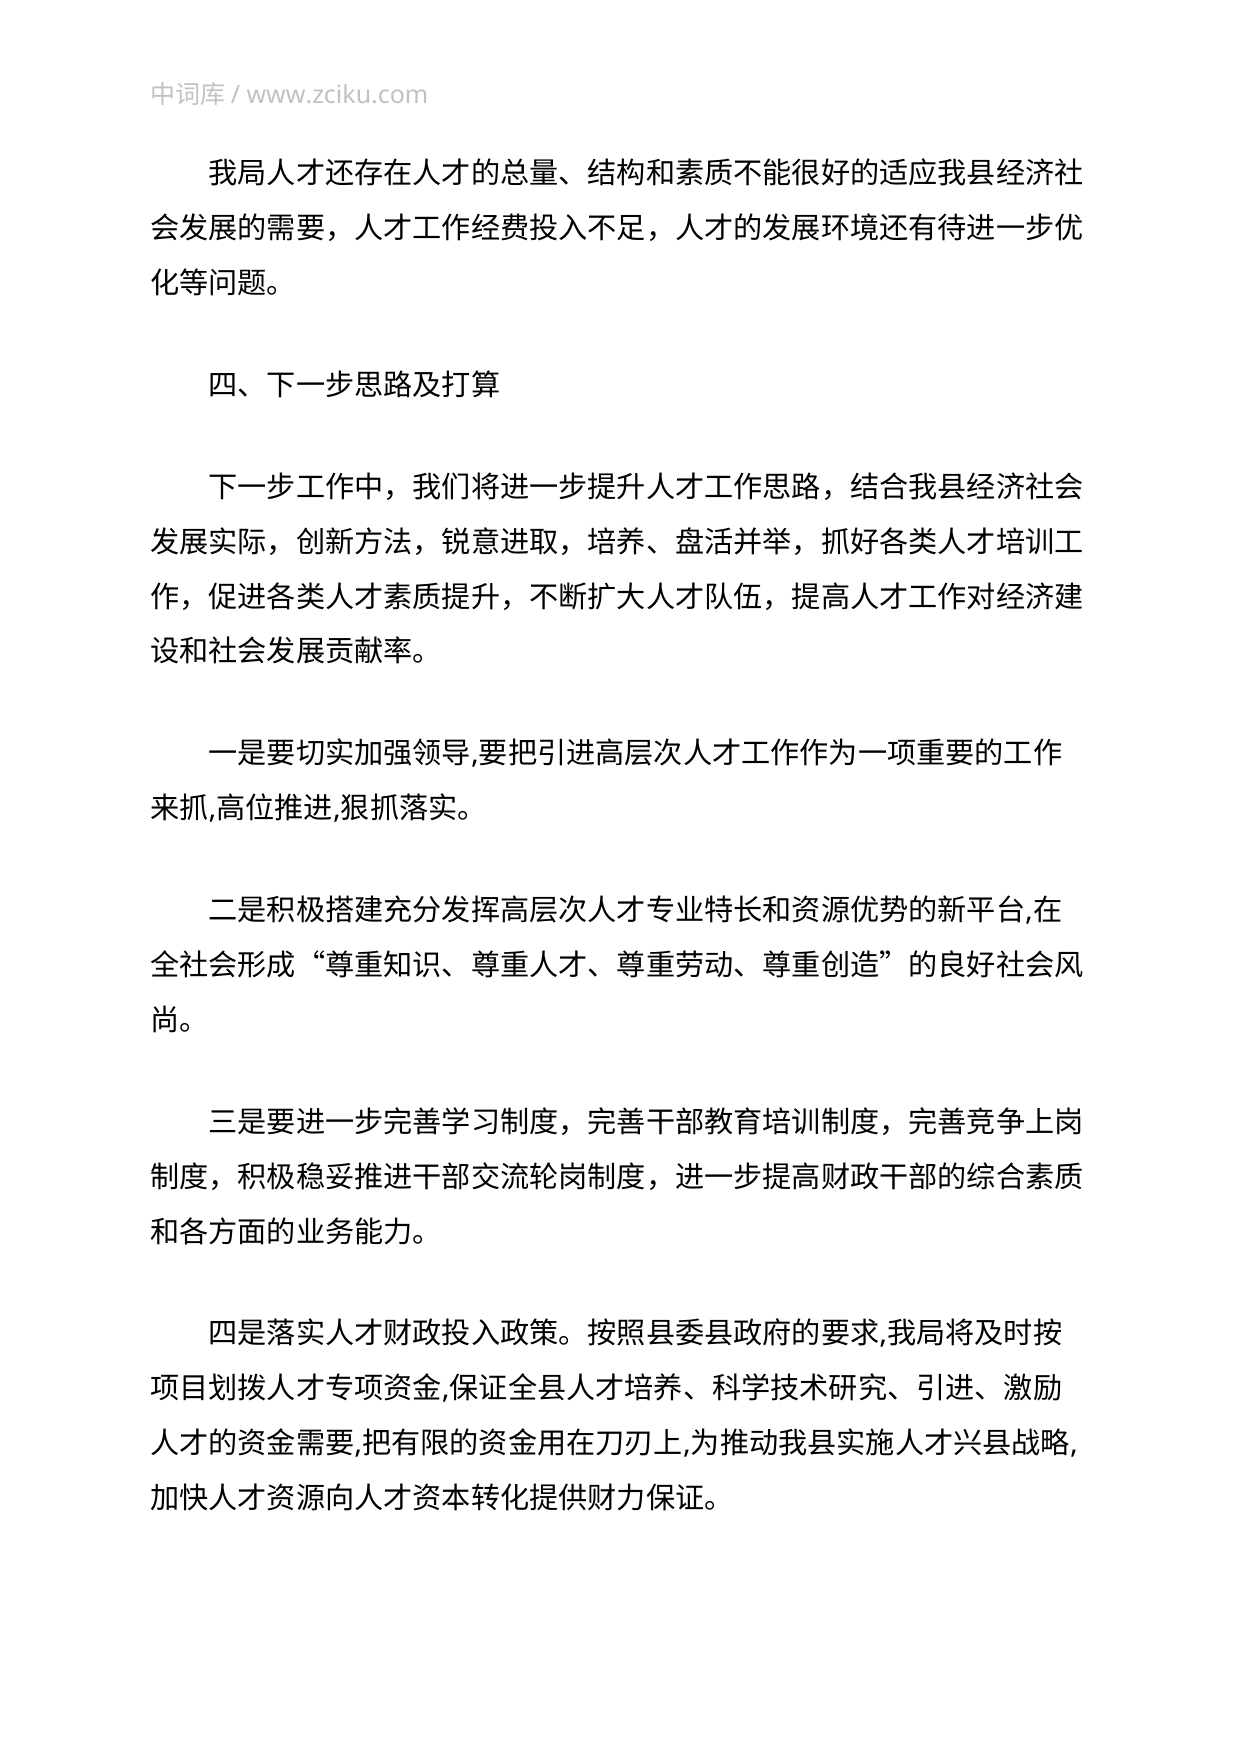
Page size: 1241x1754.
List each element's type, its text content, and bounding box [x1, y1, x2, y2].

text 我局人才还存在人才的总量、结构和素质不能很好的适应我县经济社会发展的需要，人才工作经费投入不足，人才的发展环境还有待进一步优化等问题。 [150, 150, 1090, 302]
text 二是积极搭建充分发挥高层次人才专业特长和资源优势的新平台,在全社会形成“尊重知识、尊重人才、尊重劳动、尊重创造”的良好社会风尚。 [150, 887, 1090, 1039]
text 三是要进一步完善学习制度，完善干部教育培训制度，完善竞争上岗制度，积极稳妥推进干部交流轮岗制度，进一步提高财政干部的综合素质和各方面的业务能力。 [150, 1098, 1090, 1251]
text 一是要切实加强领导,要把引进高层次人才工作作为一项重要的工作来抓,高位推进,狠抓落实。 [150, 730, 1090, 827]
text 四、下一步思路及打算 [150, 362, 1090, 404]
text 下一步工作中，我们将进一步提升人才工作思路，结合我县经济社会发展实际，创新方法，锐意进取，培养、盘活并举，抓好各类人才培训工作，促进各类人才素质提升，不断扩大人才队伍，提高人才工作对经济建设和社会发展贡献率。 [150, 463, 1090, 670]
text 四是落实人才财政投入政策。按照县委县政府的要求,我局将及时按项目划拨人才专项资金,保证全县人才培养、科学技术研究、引进、激励人才的资金需要,把有限的资金用在刀刃上,为推动我县实施人才兴县战略,加快人才资源向人才资本转化提供财力保证。 [150, 1310, 1090, 1517]
